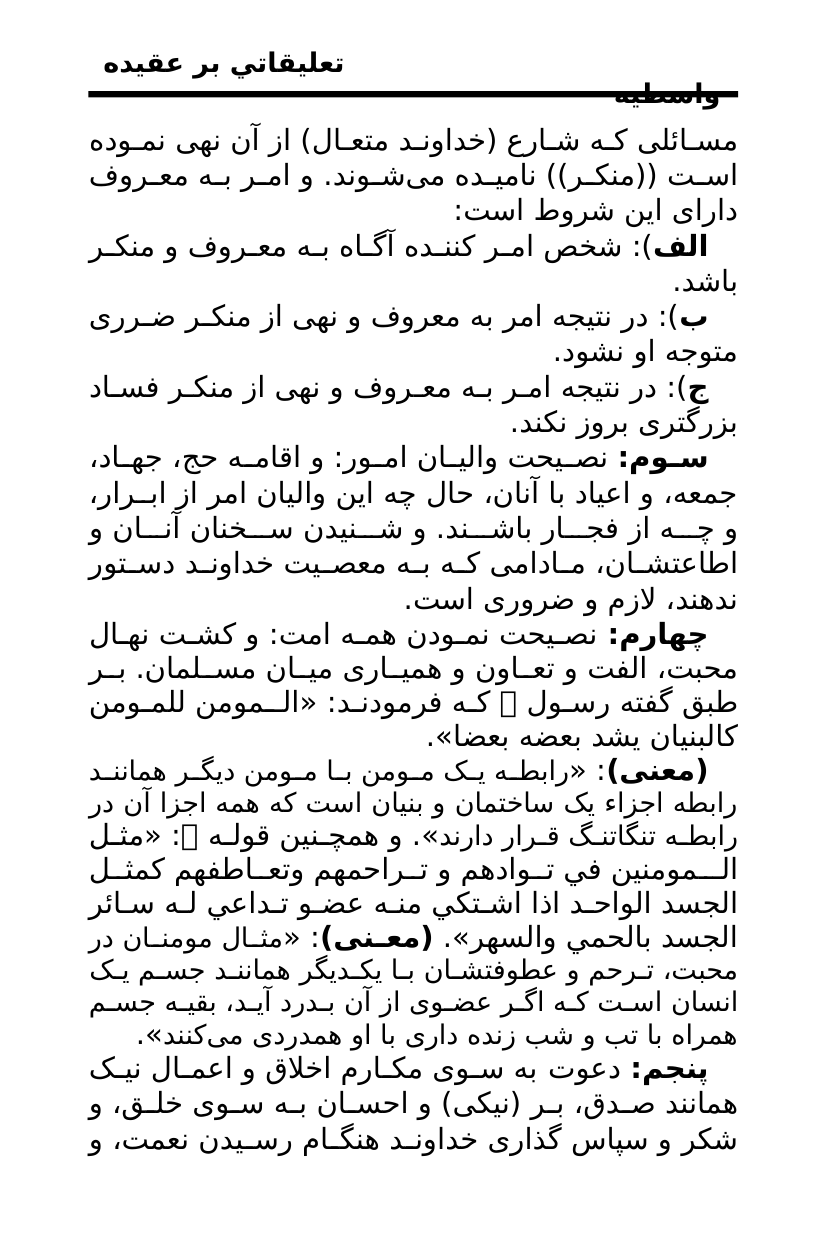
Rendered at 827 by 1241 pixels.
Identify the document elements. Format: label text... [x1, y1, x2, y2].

text ب): در نتیجه امر به معروف و نهی از منكر ضرری متوجه او نشود. [89, 299, 738, 369]
text سوم: نصیحت والیان امور: و اقامه حج، جهاد، جمعه، و اعیاد با آنان، حال چه این والیان امر از ابرار، و چه از فجار باشند. و شنیدن سخنان آنان و اطاعتشان، مادامی كه به معصیت خداوند دستور ندهند، لازم و ضروری است. [89, 441, 738, 616]
text الف): شخص امر كننده آگاه به معروف و منكر باشد. [89, 229, 738, 298]
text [89, 123, 738, 227]
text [89, 1052, 738, 1156]
text (معنی): «رابطه یک مومن با مومن دیگر همانند رابطه اجزاء یک ساختمان و بنیان است كه همه اجزا آن در رابطه تنگاتنگ قرار دارند». و همچنین قوله : «مثل الـمومنين في توادهم و تراحمهم وتعاطفهم كمثل الجسد الواحد اذا اشتكي منه عضو تداعي له سائر الجسد بالحمي والسهر». (معنی): «مثال مومنان در محبت، ترحم و عطوفتشان با یكدیگر همانند جسم یک انسان است كه اگر عضوی از آن بدرد آید، بقیه جسم همراه با تب و شب زنده داری با او همدردی می‌كنند». [89, 753, 738, 1052]
text ج): در نتیجه امر به معروف و نهی از منكر فساد بزرگتری بروز نكند. [89, 370, 738, 439]
text چهارم: نصیحت نمودن همه امت: و كشت نهال محبت، الفت و تعاون و همیاری میان مسلمان. بر طبق گفته رسول كه فرمودند: «الـمومن للمومن كالبنيان يشد بعضه بعضا». [89, 617, 738, 753]
